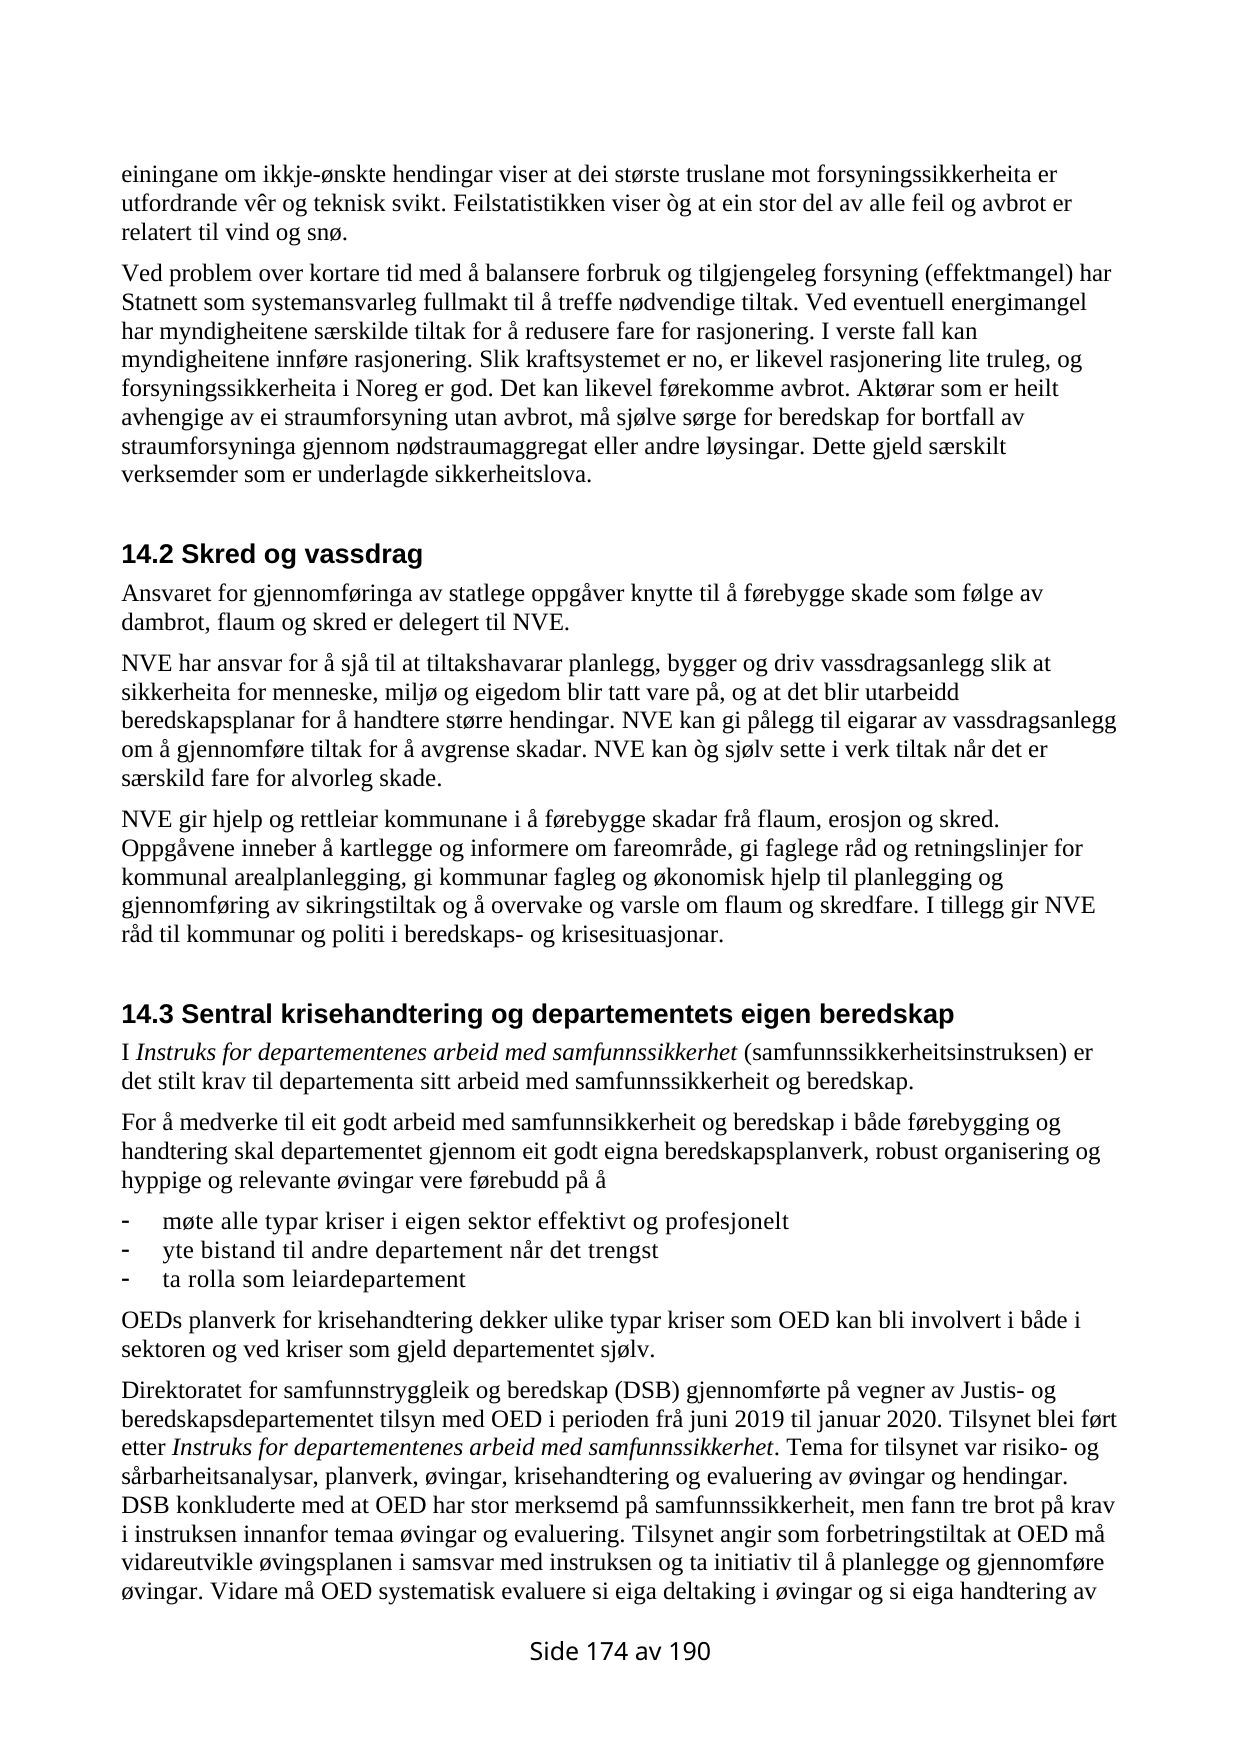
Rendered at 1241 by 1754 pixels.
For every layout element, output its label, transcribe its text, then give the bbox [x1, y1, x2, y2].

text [121, 1375, 1119, 1605]
text OEDs planverk for krisehandtering dekker ulike typar kriser som OED kan bli involvert i både i sektoren og ved kriser som gjeld departementet sjølv. [121, 1305, 1119, 1362]
list yte bistand til andre departement når det trengst [121, 1235, 1119, 1264]
text NVE har ansvar for å sjå til at tiltakshavarar planlegg, bygger og driv vassdragsanlegg slik at sikkerheita for menneske, miljø og eigedom blir tatt vare på, og at det blir utarbeidd beredskapsplanar for å handtere større hendingar. NVE kan gi pålegg til eigarar av vassdragsanlegg om å gjennomføre tiltak for å avgrense skadar. NVE kan òg sjølv sette i verk tiltak når det er særskild fare for alvorleg skade. [121, 648, 1119, 792]
text Ansvaret for gjennomføringa av statlege oppgåver knytte til å førebygge skade som følge av dambrot, flaum og skred er delegert til NVE. [121, 578, 1119, 635]
text NVE gir hjelp og rettleiar kommunane i å førebygge skadar frå flaum, erosjon og skred. Oppgåvene inneber å kartlegge og informere om fareområde, gi faglege råd og retningslinjer for kommunal arealplanlegging, gi kommunar fagleg og økonomisk hjelp til planlegging og gjennomføring av sikringstiltak og å overvake og varsle om flaum og skredfare. I tillegg gir NVE råd til kommunar og politi i beredskaps- og krisesituasjonar. [121, 804, 1119, 948]
text For å medverke til eit godt arbeid med samfunnsikkerheit og beredskap i både førebygging og handtering skal departementet gjennom eit godt eigna beredskapsplanverk, robust organisering og hyppige og relevante øvingar vere førebudd på å [121, 1107, 1119, 1194]
text Ved problem over kortare tid med å balansere forbruk og tilgjengeleg forsyning (effektmangel) har Statnett som systemansvarleg fullmakt til å treffe nødvendige tiltak. Ved eventuell energimangel har myndigheitene særskilde tiltak for å redusere fare for rasjonering. I verste fall kan myndigheitene innføre rasjonering. Slik kraftsystemet er no, er likevel rasjonering lite truleg, og forsyningssikkerheita i Noreg er god. Det kan likevel førekomme avbrot. Aktørar som er heilt avhengige av ei straumforsyning utan avbrot, må sjølve sørge for beredskap for bortfall av straumforsyninga gjennom nødstraumaggregat eller andre løysingar. Dette gjeld særskilt verksemder som er underlagde sikkerheitslova. [121, 258, 1119, 488]
list møte alle typar kriser i eigen sektor effektivt og profesjonelt [121, 1206, 1119, 1235]
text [121, 159, 1119, 246]
subtitle Skred og vassdrag [121, 538, 1119, 569]
subtitle Sentral krisehandtering og departementets eigen beredskap [121, 998, 1119, 1029]
list ta rolla som leiardepartement [121, 1264, 1119, 1292]
text I Instruks for departementenes arbeid med samfunnssikkerhet (samfunnssikkerheitsinstruksen) er det stilt krav til departementa sitt arbeid med samfunnssikkerheit og beredskap. [121, 1037, 1119, 1095]
